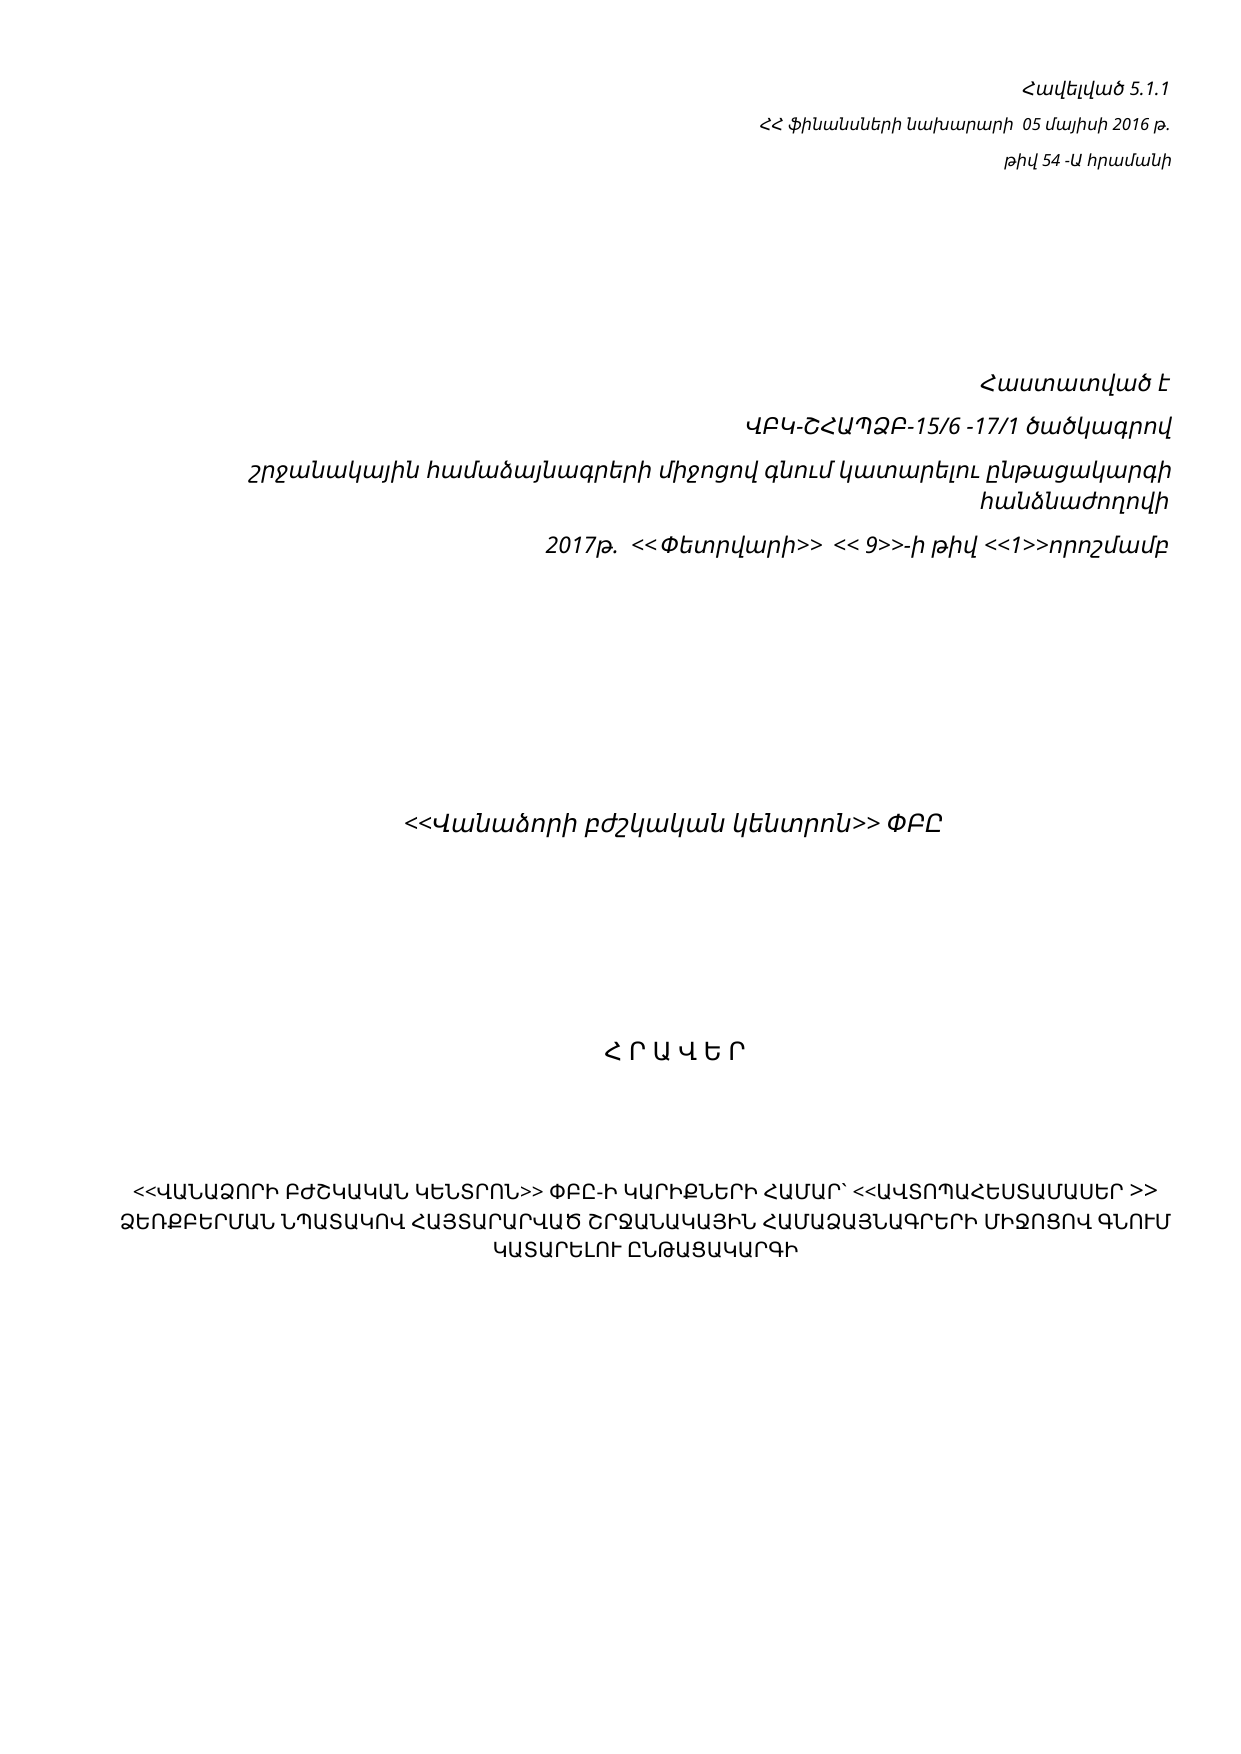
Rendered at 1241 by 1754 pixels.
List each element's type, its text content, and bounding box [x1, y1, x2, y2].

text <<ՎԱՆԱՁՈՐԻ ԲԺՇԿԱԿԱՆ ԿԵՆՏՐՈՆ>> ՓԲԸ-Ի ԿԱՐԻՔՆԵՐԻ ՀԱՄԱՐ` <<ԱՎՏՈՊԱՀԵՍՏԱՄԱՍԵՐ >> ՁԵՌՔԲԵՐՄԱՆ ՆՊԱՏԱԿՈՎ ՀԱՅՏԱՐԱՐՎԱԾ ՇՐՋԱՆԱԿԱՅԻՆ ՀԱՄԱՁԱՅՆԱԳՐԵՐԻ ՄԻՋՈՑՈՎ ԳՆՈՒՄ ԿԱՏԱՐԵԼՈՒ ԸՆԹԱՑԱԿԱՐԳԻ [118, 1173, 1172, 1264]
text շրջանակային համաձայնագրերի միջոցով գնում կատարելու ընթացակարգի հանձնաժողովի [118, 454, 1172, 517]
text <<Վանաձորի բժշկական կենտրոն>> ՓԲԸ [118, 806, 1172, 840]
text թիվ 54 -Ա հրամանի [118, 148, 1172, 171]
text Հավելված 5.1.1 [118, 75, 1172, 101]
text Հ Ր Ա Վ Ե Ր [118, 1033, 1172, 1067]
text Հաստատված է [118, 367, 1172, 398]
text 2017թ. << Փետրվարի>> << 9>>-ի թիվ <<1>>որոշմամբ [118, 529, 1172, 560]
text ՀՀ ֆինանսների նախարարի 05 մայիսի 2016 թ. [118, 113, 1172, 136]
text ՎԲԿ-ՇՀԱՊՁԲ-15/6 -17/1 ծածկագրով [118, 410, 1172, 442]
